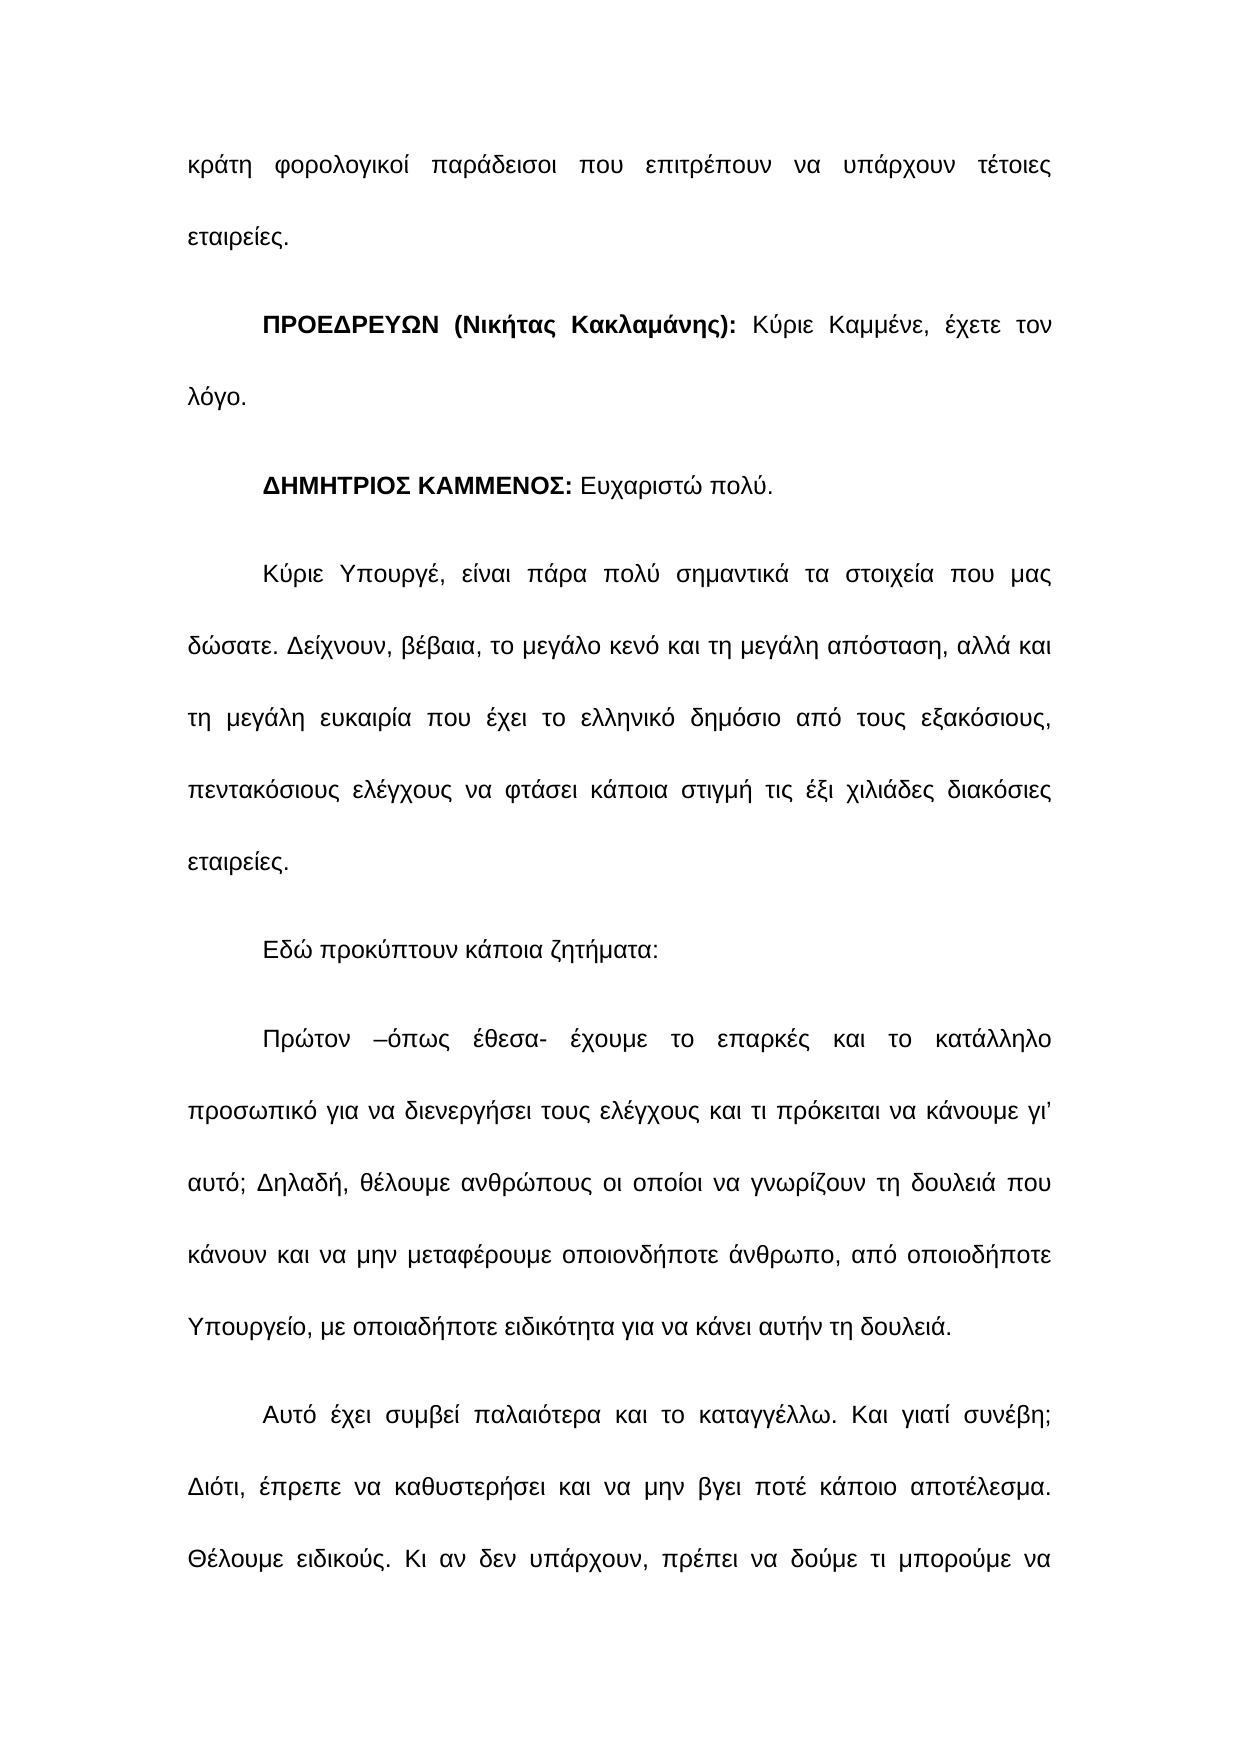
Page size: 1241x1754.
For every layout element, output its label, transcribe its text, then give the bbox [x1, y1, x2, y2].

text Κύριε Υπουργέ, είναι πάρα πολύ σημαντικά τα στοιχεία που μας δώσατε. Δείχνουν, βέβαια, το μεγάλο κενό και τη μεγάλη απόσταση, αλλά και τη μεγάλη ευκαιρία που έχει το ελληνικό δημόσιο από τους εξακόσιους, πεντακόσιους ελέγχους να φτάσει κάποια στιγμή τις έξι χιλιάδες διακόσιες εταιρείες. [187, 559, 1053, 876]
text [187, 150, 1053, 251]
text ΔΗΜΗΤΡΙΟΣ ΚΑΜΜΕΝΟΣ: Ευχαριστώ πολύ. [187, 471, 1053, 499]
text Πρώτον –όπως έθεσα- έχουμε το επαρκές και το κατάλληλο προσωπικό για να διενεργήσει τους ελέγχους και τι πρόκειται να κάνουμε γι’ αυτό; Δηλαδή, θέλουμε ανθρώπους οι οποίοι να γνωρίζουν τη δουλειά που κάνουν και να μην μεταφέρουμε οποιονδήποτε άνθρωπο, από οποιοδήποτε Υπουργείο, με οποιαδήποτε ειδικότητα για να κάνει αυτήν τη δουλειά. [187, 1024, 1053, 1340]
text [187, 1400, 1053, 1572]
text ΠΡΟΕΔΡΕΥΩΝ (Νικήτας Κακλαμάνης): Κύριε Καμμένε, έχετε τον λόγο. [187, 310, 1053, 411]
text Εδώ προκύπτουν κάποια ζητήματα: [187, 935, 1053, 964]
